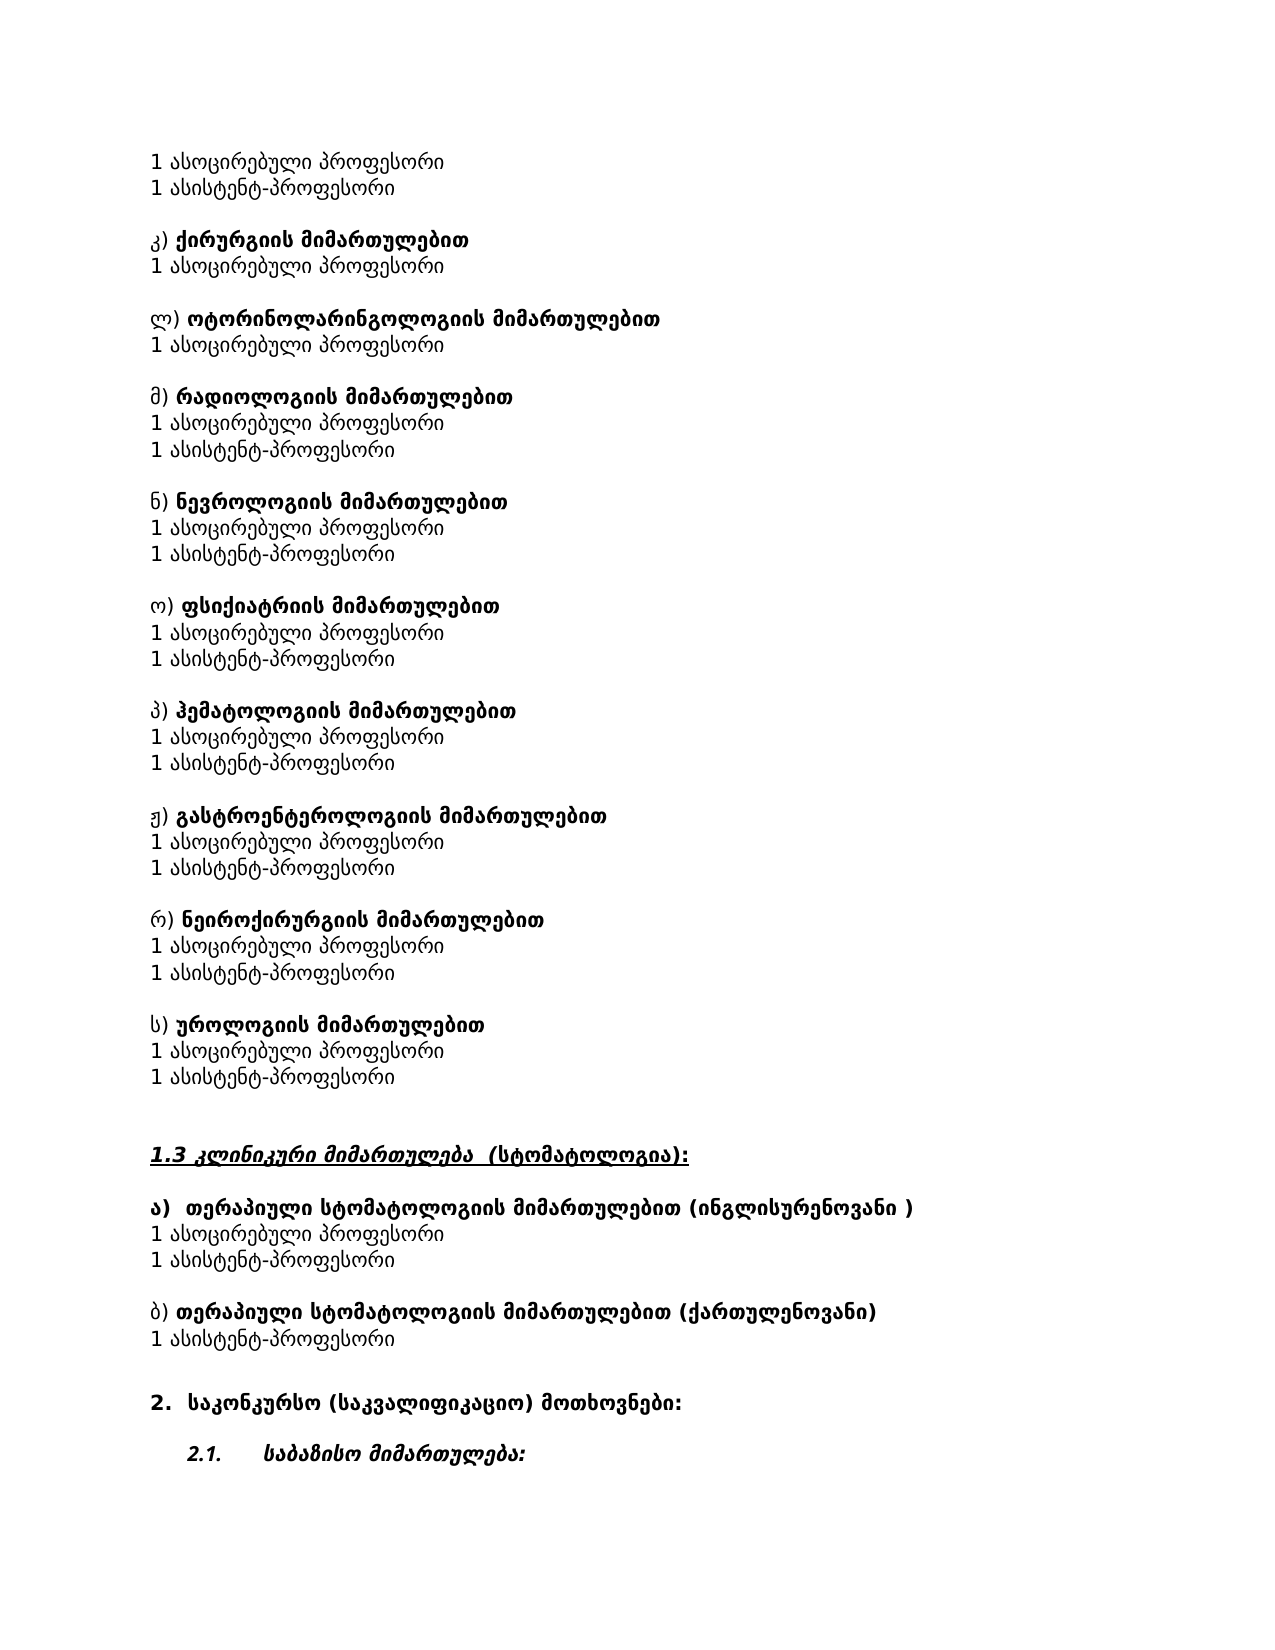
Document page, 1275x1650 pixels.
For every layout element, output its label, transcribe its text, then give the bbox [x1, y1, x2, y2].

text ნ) ნევროლოგიის მიმართულებით [150, 490, 1125, 514]
text 1 ასისტენტ-პროფესორი [150, 542, 1125, 566]
text 1 ასისტენტ-პროფესორი [150, 1065, 1125, 1089]
text მ) რადიოლოგიის მიმართულებით [150, 385, 1125, 409]
text 1 ასოცირებული პროფესორი [150, 725, 1125, 749]
text ო) ფსიქიატრიის მიმართულებით [150, 594, 1125, 619]
text 1.3 კლინიკური მიმართულება (სტომატოლოგია): [150, 1143, 1125, 1168]
text ჟ) გასტროენტეროლოგიის მიმართულებით [150, 804, 1125, 828]
text 1 ასისტენტ-პროფესორი [150, 751, 1125, 776]
text 1 ასოცირებული პროფესორი [150, 516, 1125, 540]
text 1 ასოცირებული პროფესორი [150, 254, 1125, 279]
text 1 ასოცირებული პროფესორი [150, 1222, 1125, 1246]
text 1 ასისტენტ-პროფესორი [150, 961, 1125, 985]
text რ) ნეიროქირურგიის მიმართულებით [150, 908, 1125, 932]
list საკონკურსო (საკვალიფიკაციო) მოთხოვნები: [150, 1391, 1125, 1415]
text 1 ასოცირებული პროფესორი [150, 150, 1125, 174]
text 1 ასისტენტ-პროფესორი [150, 438, 1125, 462]
text 1 ასისტენტ-პროფესორი [150, 176, 1125, 200]
text 1 ასოცირებული პროფესორი [150, 1039, 1125, 1063]
text ლ) ოტორინოლარინგოლოგიის მიმართულებით [150, 307, 1125, 331]
list საბაზისო მიმართულება: [187, 1439, 1125, 1467]
text ს) უროლოგიის მიმართულებით [150, 1013, 1125, 1037]
text 1 ასისტენტ-პროფესორი [150, 1327, 1125, 1351]
text 1 ასოცირებული პროფესორი [150, 830, 1125, 854]
text 1 ასისტენტ-პროფესორი [150, 856, 1125, 880]
text 1 ასისტენტ-პროფესორი [150, 647, 1125, 671]
text 1 ასოცირებული პროფესორი [150, 934, 1125, 959]
text პ) ჰემატოლოგიის მიმართულებით [150, 699, 1125, 723]
text 1 ასოცირებული პროფესორი [150, 621, 1125, 645]
text ბ) თერაპიული სტომატოლოგიის მიმართულებით (ქართულენოვანი) [150, 1300, 1125, 1325]
text 1 ასოცირებული პროფესორი [150, 411, 1125, 436]
text ა) თერაპიული სტომატოლოგიის მიმართულებით (ინგლისურენოვანი ) [150, 1196, 1125, 1220]
text 1 ასისტენტ-პროფესორი [150, 1248, 1125, 1272]
text კ) ქირურგიის მიმართულებით [150, 228, 1125, 253]
text 1 ასოცირებული პროფესორი [150, 333, 1125, 357]
